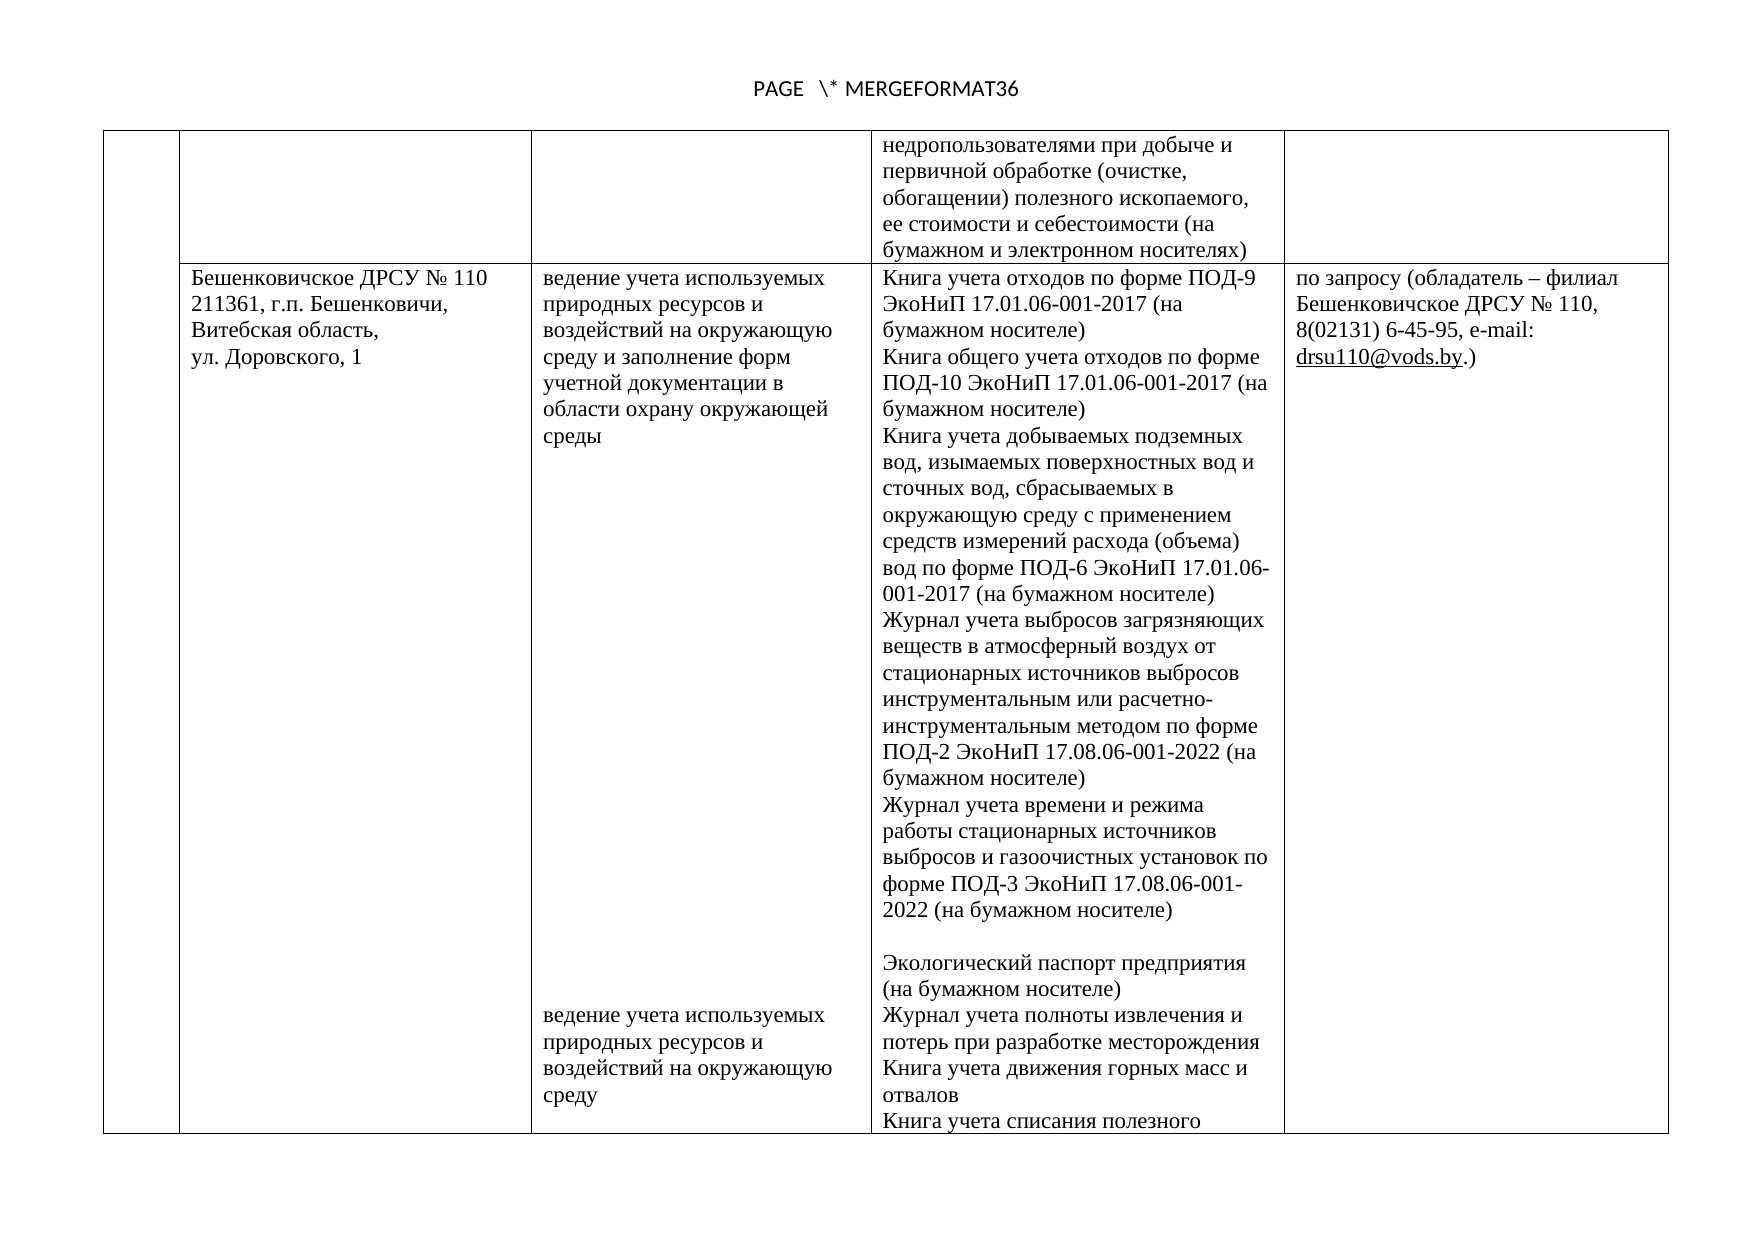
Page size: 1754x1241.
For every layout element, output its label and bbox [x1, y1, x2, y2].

table_cell [532, 264, 871, 1133]
table_cell [1285, 131, 1668, 263]
table_cell [872, 131, 1284, 263]
table_cell [180, 131, 531, 263]
table_cell [180, 264, 531, 1133]
table_cell [1285, 264, 1668, 1133]
table_cell [872, 264, 1284, 1133]
table_cell [104, 131, 179, 1133]
table_cell [532, 131, 871, 263]
